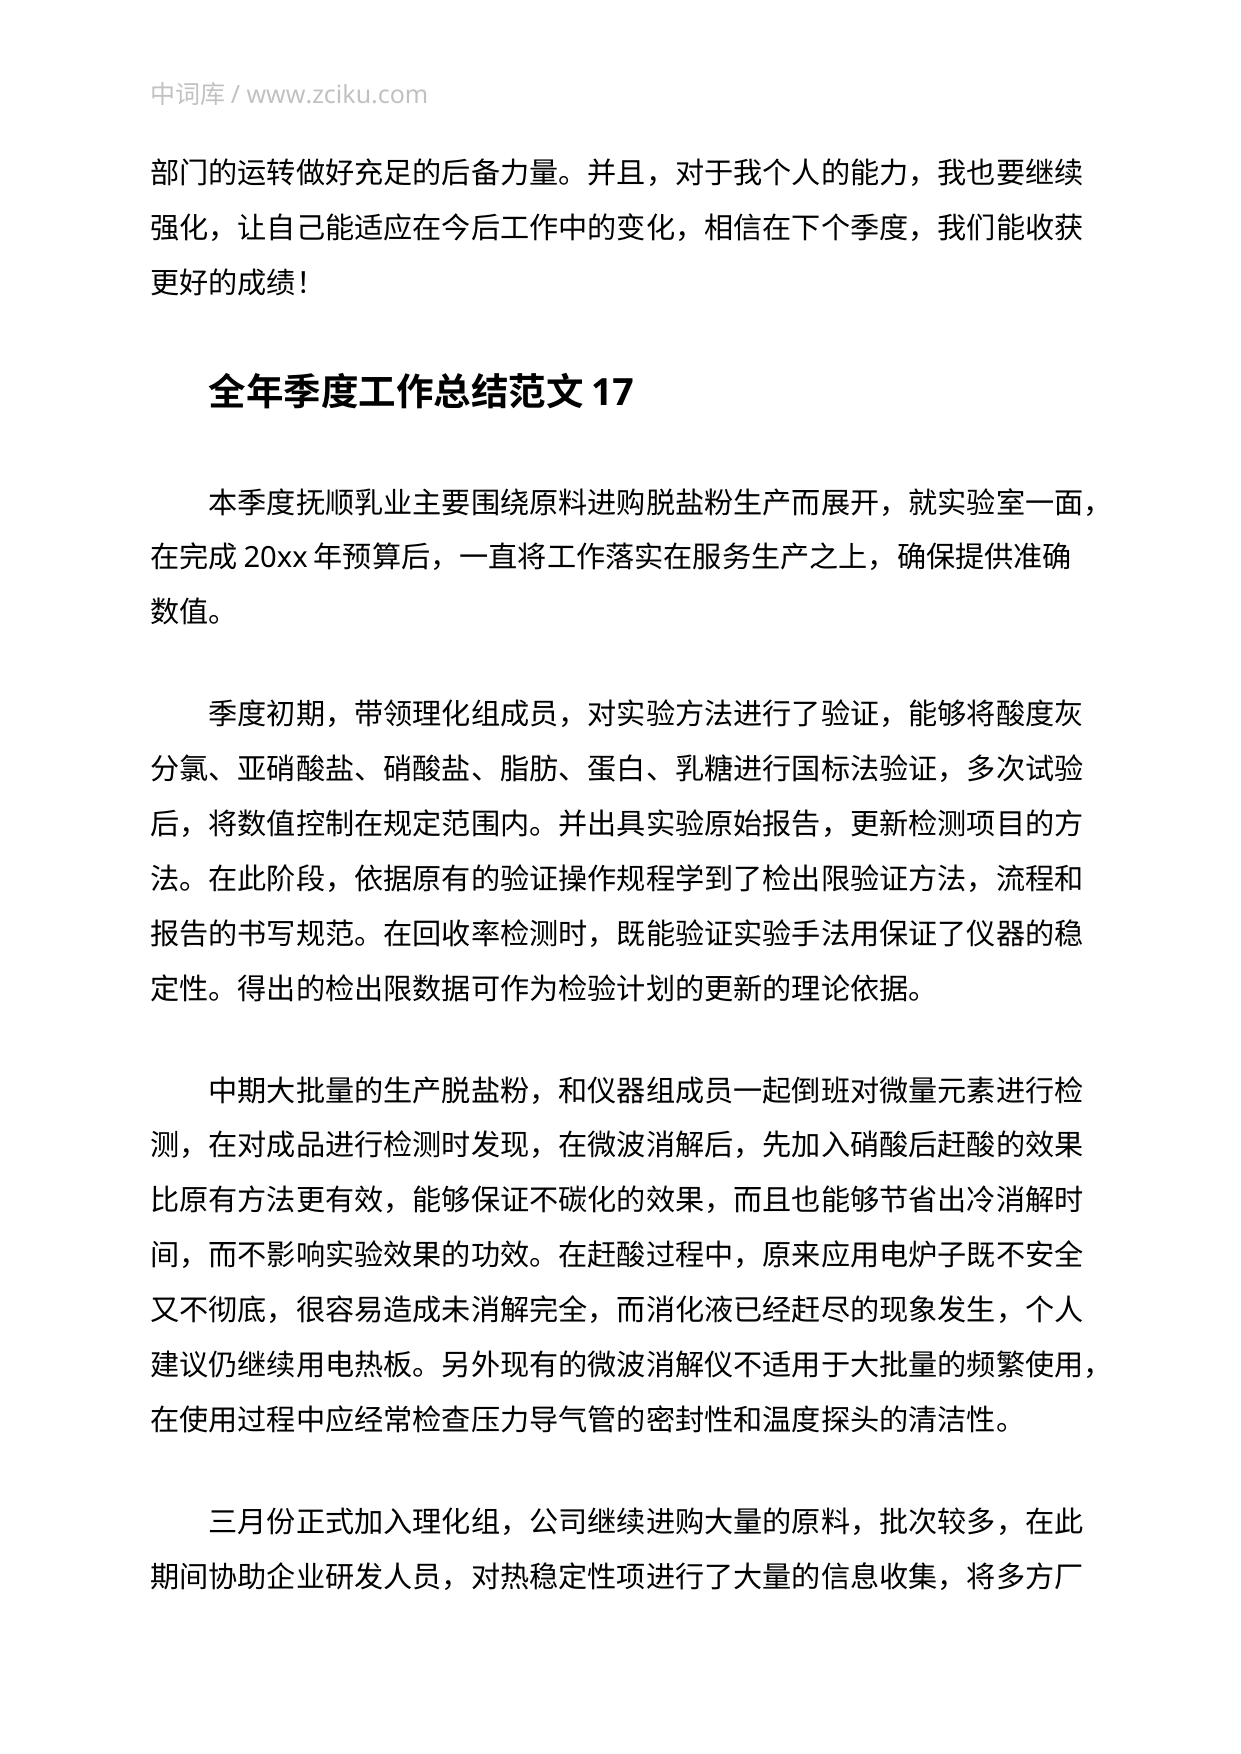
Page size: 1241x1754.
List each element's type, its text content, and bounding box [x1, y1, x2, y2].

text 季度初期，带领理化组成员，对实验方法进行了验证，能够将酸度灰分氯、亚硝酸盐、硝酸盐、脂肪、蛋白、乳糖进行国标法验证，多次试验后，将数值控制在规定范围内。并出具实验原始报告，更新检测项目的方法。在此阶段，依据原有的验证操作规程学到了检出限验证方法，流程和报告的书写规范。在回收率检测时，既能验证实验手法用保证了仪器的稳定性。得出的检出限数据可作为检验计划的更新的理论依据。 [150, 691, 1090, 1008]
text 本季度抚顺乳业主要围绕原料进购脱盐粉生产而展开，就实验室一面，在完成20xx年预算后，一直将工作落实在服务生产之上，确保提供准确数值。 [150, 479, 1090, 631]
text 全年季度工作总结范文17 [150, 362, 1090, 416]
text 中期大批量的生产脱盐粉，和仪器组成员一起倒班对微量元素进行检测，在对成品进行检测时发现，在微波消解后，先加入硝酸后赶酸的效果比原有方法更有效，能够保证不碳化的效果，而且也能够节省出冷消解时间，而不影响实验效果的功效。在赶酸过程中，原来应用电炉子既不安全又不彻底，很容易造成未消解完全，而消化液已经赶尽的现象发生，个人建议仍继续用电热板。另外现有的微波消解仪不适用于大批量的频繁使用，在使用过程中应经常检查压力导气管的密封性和温度探头的清洁性。 [150, 1067, 1090, 1439]
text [150, 1498, 1090, 1595]
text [150, 150, 1090, 302]
